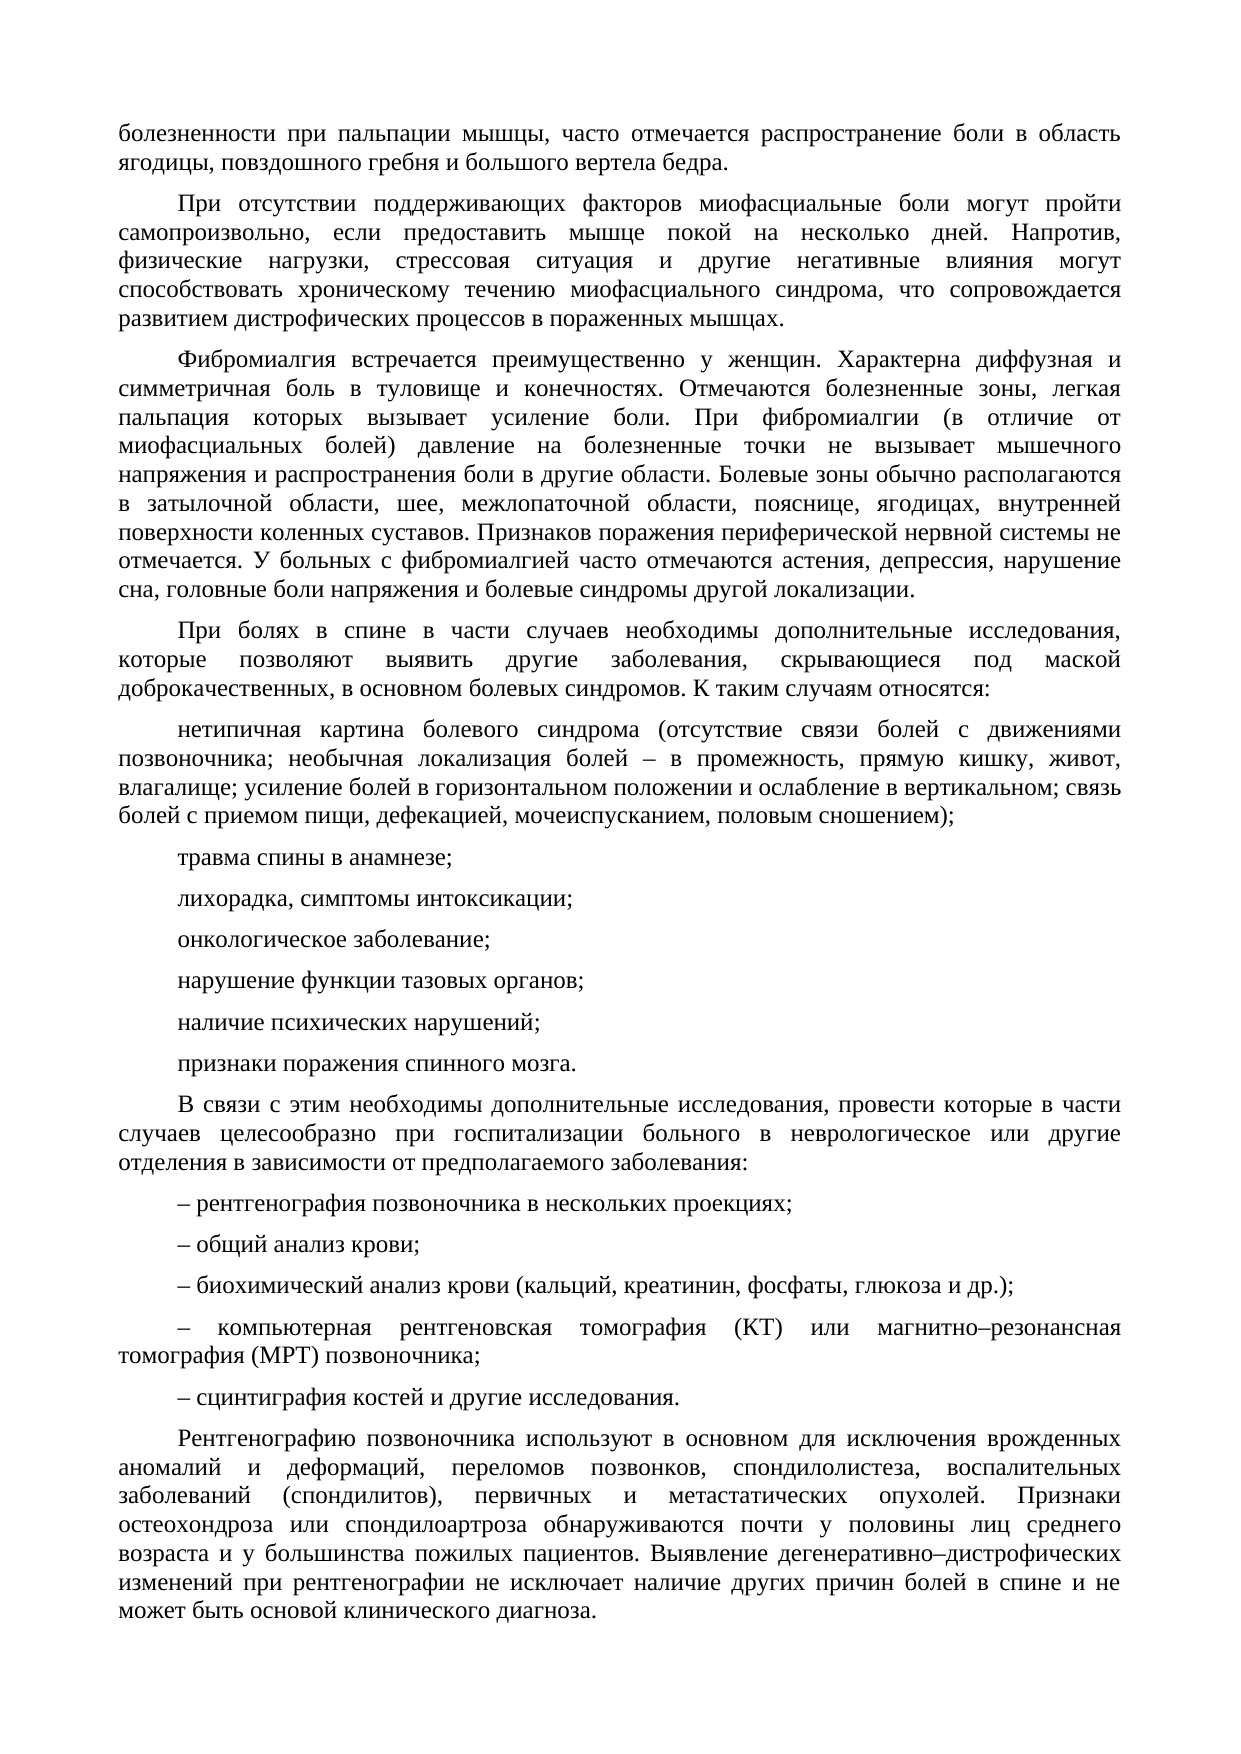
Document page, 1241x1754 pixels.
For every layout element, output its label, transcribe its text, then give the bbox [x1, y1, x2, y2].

text нетипичная картина болевого синдрома (отсутствие связи болей с движениями позвоночника; необычная локализация болей – в промежность, прямую кишку, живот, влагалище; усиление болей в горизонтальном положении и ослабление в вертикальном; связь болей с приемом пищи, дефекацией, мочеиспусканием, половым сношением); [118, 714, 1122, 829]
text Рентгенографию позвоночника используют в основном для исключения врожденных аномалий и деформаций, переломов позвонков, спондилолистеза, воспалительных заболеваний (спондилитов), первичных и метастатических опухолей. Признаки остеохондроза или спондилоартроза обнаруживаются почти у половины лиц среднего возраста и у большинства пожилых пациентов. Выявление дегенеративно–дистрофических изменений при рентгенографии не исключает наличие других причин болей в спине и не может быть основой клинического диагноза. [118, 1423, 1122, 1624]
text Фибромиалгия встречается преимущественно у женщин. Характерна диффузная и симметричная боль в туловище и конечностях. Отмечаются болезненные зоны, легкая пальпация которых вызывает усиление боли. При фибромиалгии (в отличие от миофасциальных болей) давление на болезненные точки не вызывает мышечного напряжения и распространения боли в другие области. Болевые зоны обычно располагаются в затылочной области, шее, межлопаточной области, пояснице, ягодицах, внутренней поверхности коленных суставов. Признаков поражения периферической нервной системы не отмечается. У больных с фибромиалгией часто отмечаются астения, депрессия, нарушение сна, головные боли напряжения и болевые синдромы другой локализации. [118, 344, 1122, 603]
text При отсутствии поддерживающих факторов миофасциальные боли могут пройти самопроизвольно, если предоставить мышце покой на несколько дней. Напротив, физические нагрузки, стрессовая ситуация и другие негативные влияния могут способствовать хроническому течению миофасциального синдрома, что сопровождается развитием дистрофических процессов в пораженных мышцах. [118, 188, 1122, 332]
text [118, 118, 1122, 176]
text наличие психических нарушений; [118, 1007, 1122, 1036]
text онкологическое заболевание; [118, 924, 1122, 953]
text лихорадка, симптомы интоксикации; [118, 883, 1122, 912]
text В связи с этим необходимы дополнительные исследования, провести которые в части случаев целесообразно при госпитализации больного в неврологическое или другие отделения в зависимости от предполагаемого заболевания: [118, 1089, 1122, 1176]
text – общий анализ крови; [118, 1229, 1122, 1258]
text травма спины в анамнезе; [118, 842, 1122, 871]
text – компьютерная рентгеновская томография (КТ) или магнитно–резонансная томография (МРТ) позвоночника; [118, 1312, 1122, 1369]
text – сцинтиграфия костей и другие исследования. [118, 1382, 1122, 1411]
text нарушение функции тазовых органов; [118, 966, 1122, 994]
text При болях в спине в части случаев необходимы дополнительные исследования, которые позволяют выявить другие заболевания, скрывающиеся под маской доброкачественных, в основном болевых синдромов. К таким случаям относятся: [118, 616, 1122, 702]
text признаки поражения спинного мозга. [118, 1048, 1122, 1077]
text – рентгенография позвоночника в нескольких проекциях; [118, 1188, 1122, 1217]
text – биохимический анализ крови (кальций, креатинин, фосфаты, глюкоза и др.); [118, 1271, 1122, 1299]
